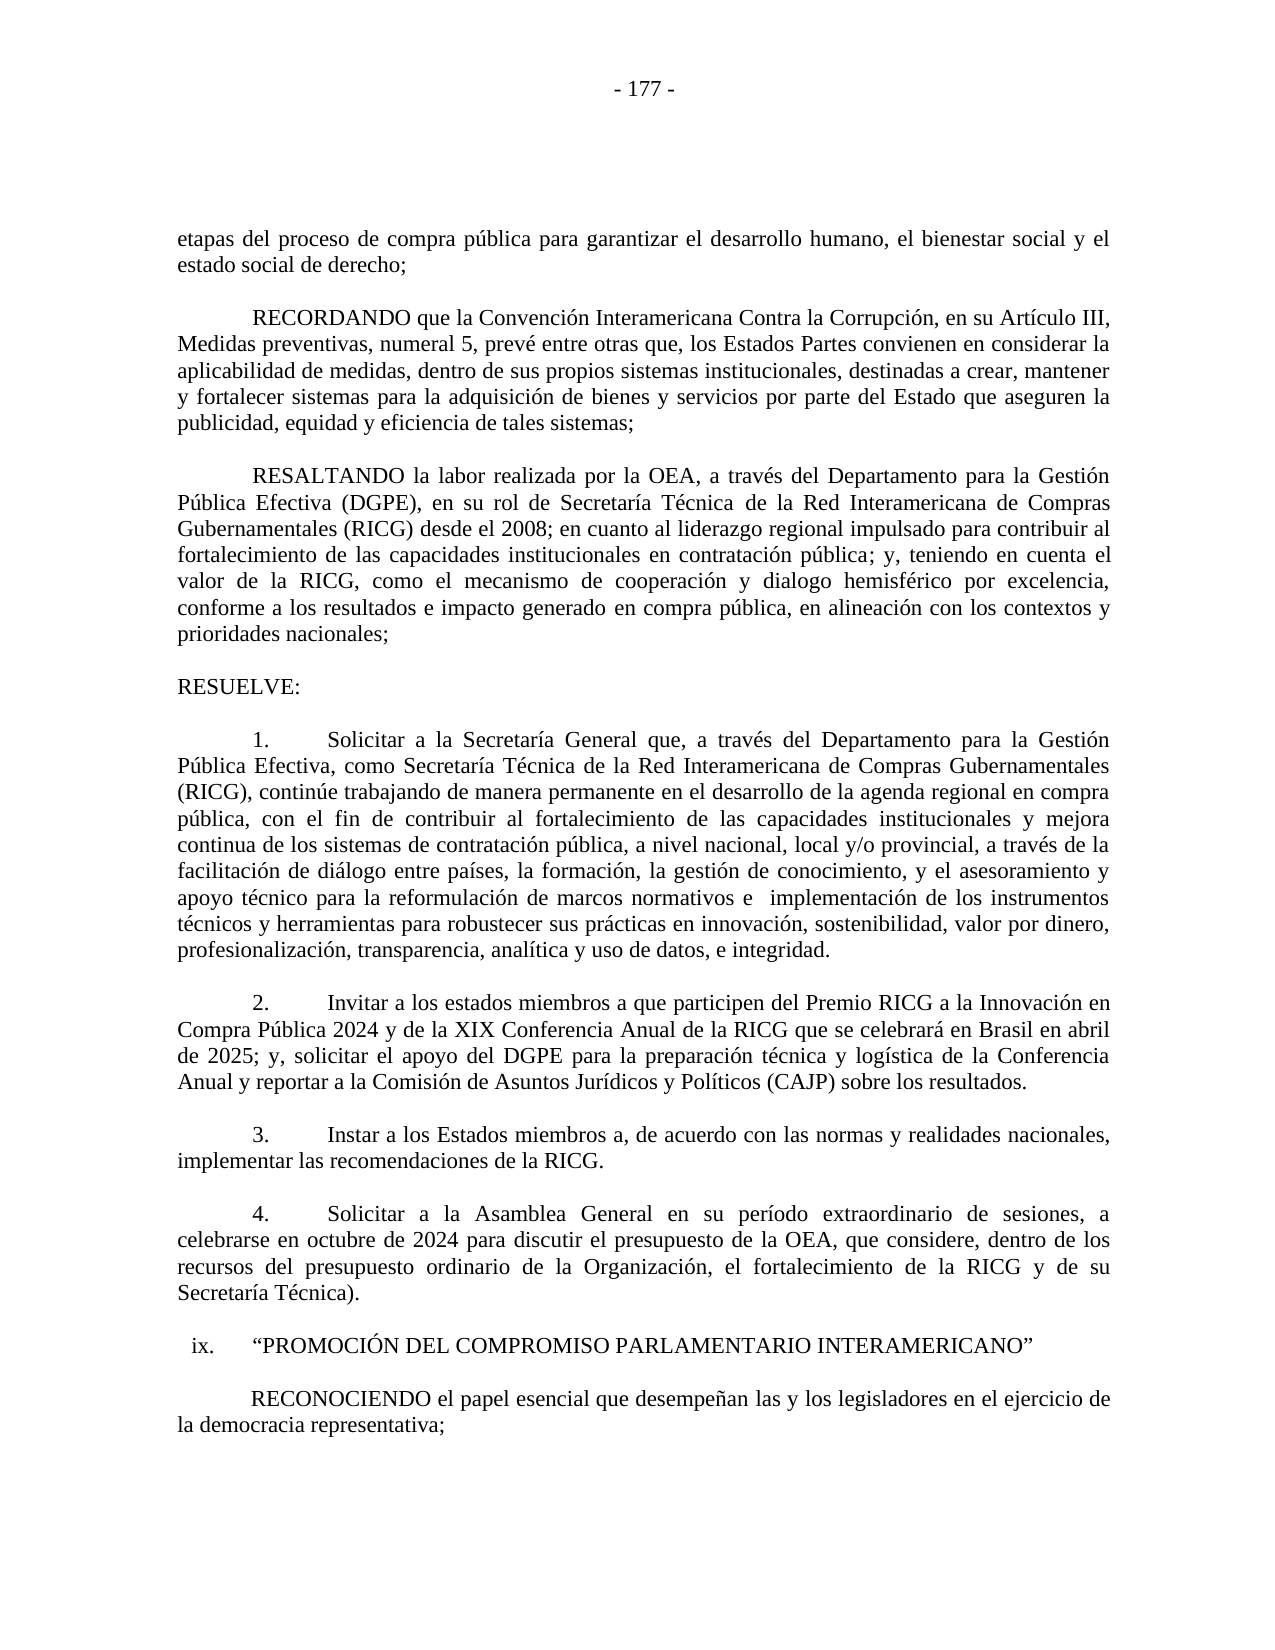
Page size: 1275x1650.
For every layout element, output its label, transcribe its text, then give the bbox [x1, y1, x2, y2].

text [177, 225, 1111, 278]
text RECONOCIENDO el papel esencial que desempeñan las y los legisladores en el ejercicio de la democracia representativa; [177, 1384, 1111, 1437]
text RECORDANDO que la Convención Interamericana Contra la Corrupción, en su Artículo III, Medidas preventivas, numeral 5, prevé entre otras que, los Estados Partes convienen en considerar la aplicabilidad de medidas, dentro de sus propios sistemas institucionales, destinadas a crear, mantener y fortalecer sistemas para la adquisición de bienes y servicios por parte del Estado que aseguren la publicidad, equidad y eficiencia de tales sistemas; [177, 304, 1111, 436]
list “PROMOCIÓN DEL COMPROMISO PARLAMENTARIO INTERAMERICANO” [214, 1332, 1111, 1358]
text RESUELVE: [177, 673, 1111, 699]
text 2. Invitar a los estados miembros a que participen del Premio RICG a la Innovación en Compra Pública 2024 y de la XIX Conferencia Anual de la RICG que se celebrará en Brasil en abril de 2025; y, solicitar el apoyo del DGPE para la preparación técnica y logística de la Conferencia Anual y reportar a la Comisión de Asuntos Jurídicos y Políticos (CAJP) sobre los resultados. [177, 989, 1111, 1095]
text 1. Solicitar a la Secretaría General que, a través del Departamento para la Gestión Pública Efectiva, como Secretaría Técnica de la Red Interamericana de Compras Gubernamentales (RICG), continúe trabajando de manera permanente en el desarrollo de la agenda regional en compra pública, con el fin de contribuir al fortalecimiento de las capacidades institucionales y mejora continua de los sistemas de contratación pública, a nivel nacional, local y/o provincial, a través de la facilitación de diálogo entre países, la formación, la gestión de conocimiento, y el asesoramiento y apoyo técnico para la reformulación de marcos normativos e implementación de los instrumentos técnicos y herramientas para robustecer sus prácticas en innovación, sostenibilidad, valor por dinero, profesionalización, transparencia, analítica y uso de datos, e integridad. [177, 726, 1111, 963]
text 4. Solicitar a la Asamblea General en su período extraordinario de sesiones, a celebrarse en octubre de 2024 para discutir el presupuesto de la OEA, que considere, dentro de los recursos del presupuesto ordinario de la Organización, el fortalecimiento de la RICG y de su Secretaría Técnica). [177, 1200, 1111, 1306]
text 3. Instar a los Estados miembros a, de acuerdo con las normas y realidades nacionales, implementar las recomendaciones de la RICG. [177, 1121, 1111, 1174]
text RESALTANDO la labor realizada por la OEA, a través del Departamento para la Gestión Pública Efectiva (DGPE), en su rol de Secretaría Técnica de la Red Interamericana de Compras Gubernamentales (RICG) desde el 2008; en cuanto al liderazgo regional impulsado para contribuir al fortalecimiento de las capacidades institucionales en contratación pública; y, teniendo en cuenta el valor de la RICG, como el mecanismo de cooperación y dialogo hemisférico por excelencia, conforme a los resultados e impacto generado en compra pública, en alineación con los contextos y prioridades nacionales; [177, 462, 1111, 647]
